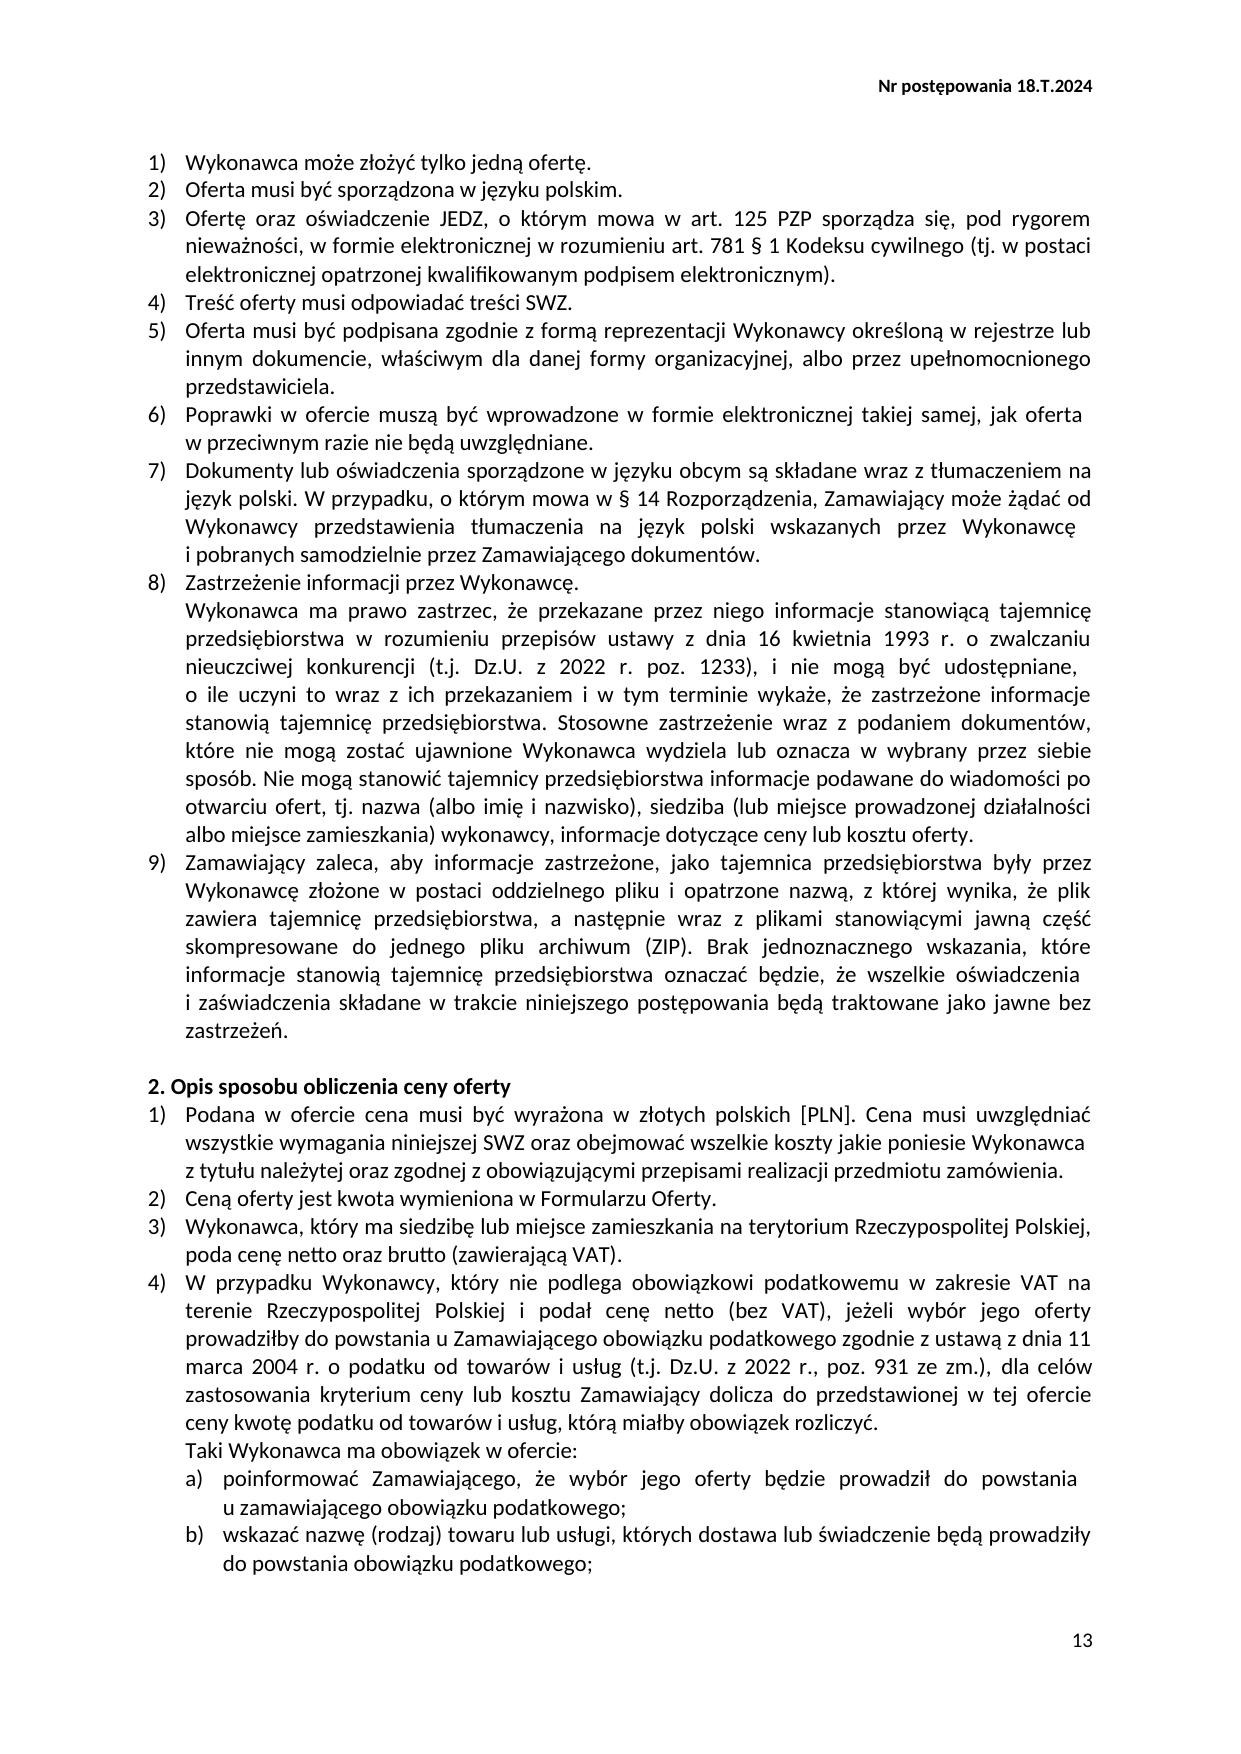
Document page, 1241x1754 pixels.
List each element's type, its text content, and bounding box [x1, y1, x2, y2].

list Dokumenty lub oświadczenia sporządzone w języku obcym są składane wraz z tłumaczeniem na język polski. W przypadku, o którym mowa w § 14 Rozporządzenia, Zamawiający może żądać od Wykonawcy przedstawienia tłumaczenia na język polski wskazanych przez Wykonawcę i pobranych samodzielnie przez Zamawiającego dokumentów. [148, 456, 1093, 568]
list Oferta musi być sporządzona w języku polskim. [148, 176, 1093, 204]
list poinformować Zamawiającego, że wybór jego oferty będzie prowadził do powstania u zamawiającego obowiązku podatkowego; [185, 1464, 1093, 1521]
list Zamawiający zaleca, aby informacje zastrzeżone, jako tajemnica przedsiębiorstwa były przez Wykonawcę złożone w postaci oddzielnego pliku i opatrzone nazwą, z której wynika, że plik zawiera tajemnicę przedsiębiorstwa, a następnie wraz z plikami stanowiącymi jawną część skompresowane do jednego pliku archiwum (ZIP). Brak jednoznacznego wskazania, które informacje stanowią tajemnicę przedsiębiorstwa oznaczać będzie, że wszelkie oświadczenia i zaświadczenia składane w trakcie niniejszego postępowania będą traktowane jako jawne bez zastrzeżeń. [148, 848, 1093, 1044]
list Oferta musi być podpisana zgodnie z formą reprezentacji Wykonawcy określoną w rejestrze lub innym dokumencie, właściwym dla danej formy organizacyjnej, albo przez upełnomocnionego przedstawiciela. [148, 316, 1093, 400]
list Podana w ofercie cena musi być wyrażona w złotych polskich [PLN]. Cena musi uwzględniać wszystkie wymagania niniejszej SWZ oraz obejmować wszelkie koszty jakie poniesie Wykonawca z tytułu należytej oraz zgodnej z obowiązującymi przepisami realizacji przedmiotu zamówienia. [148, 1100, 1093, 1184]
text 2. Opis sposobu obliczenia ceny oferty [148, 1072, 1093, 1100]
list Treść oferty musi odpowiadać treści SWZ. [148, 288, 1093, 316]
list Poprawki w ofercie muszą być wprowadzone w formie elektronicznej takiej samej, jak oferta w przeciwnym razie nie będą uwzględniane. [148, 400, 1093, 456]
list Ceną oferty jest kwota wymieniona w Formularzu Oferty. [148, 1184, 1093, 1212]
list Wykonawca, który ma siedzibę lub miejsce zamieszkania na terytorium Rzeczypospolitej Polskiej, poda cenę netto oraz brutto (zawierającą VAT). [148, 1212, 1093, 1268]
list Ofertę oraz oświadczenie JEDZ, o którym mowa w art. 125 PZP sporządza się, pod rygorem nieważności, w formie elektronicznej w rozumieniu art. 781 § 1 Kodeksu cywilnego (tj. w postaci elektronicznej opatrzonej kwalifikowanym podpisem elektronicznym). [148, 204, 1093, 288]
list wskazać nazwę (rodzaj) towaru lub usługi, których dostawa lub świadczenie będą prowadziły do powstania obowiązku podatkowego; [185, 1521, 1093, 1577]
text Taki Wykonawca ma obowiązek w ofercie: [185, 1437, 1093, 1464]
list Wykonawca może złożyć tylko jedną ofertę. [148, 148, 1093, 176]
list Zastrzeżenie informacji przez Wykonawcę. [148, 568, 1093, 596]
text Wykonawca ma prawo zastrzec, że przekazane przez niego informacje stanowiącą tajemnicę przedsiębiorstwa w rozumieniu przepisów ustawy z dnia 16 kwietnia 1993 r. o zwalczaniu nieuczciwej konkurencji (t.j. Dz.U. z 2022 r. poz. 1233), i nie mogą być udostępniane, o ile uczyni to wraz z ich przekazaniem i w tym terminie wykaże, że zastrzeżone informacje stanowią tajemnicę przedsiębiorstwa. Stosowne zastrzeżenie wraz z podaniem dokumentów, które nie mogą zostać ujawnione Wykonawca wydziela lub oznacza w wybrany przez siebie sposób. Nie mogą stanowić tajemnicy przedsiębiorstwa informacje podawane do wiadomości po otwarciu ofert, tj. nazwa (albo imię i nazwisko), siedziba (lub miejsce prowadzonej działalności albo miejsce zamieszkania) wykonawcy, informacje dotyczące ceny lub kosztu oferty. [185, 596, 1093, 848]
list W przypadku Wykonawcy, który nie podlega obowiązkowi podatkowemu w zakresie VAT na terenie Rzeczypospolitej Polskiej i podał cenę netto (bez VAT), jeżeli wybór jego oferty prowadziłby do powstania u Zamawiającego obowiązku podatkowego zgodnie z ustawą z dnia 11 marca 2004 r. o podatku od towarów i usług (t.j. Dz.U. z 2022 r., poz. 931 ze zm.), dla celów zastosowania kryterium ceny lub kosztu Zamawiający dolicza do przedstawionej w tej ofercie ceny kwotę podatku od towarów i usług, którą miałby obowiązek rozliczyć. [148, 1268, 1093, 1437]
